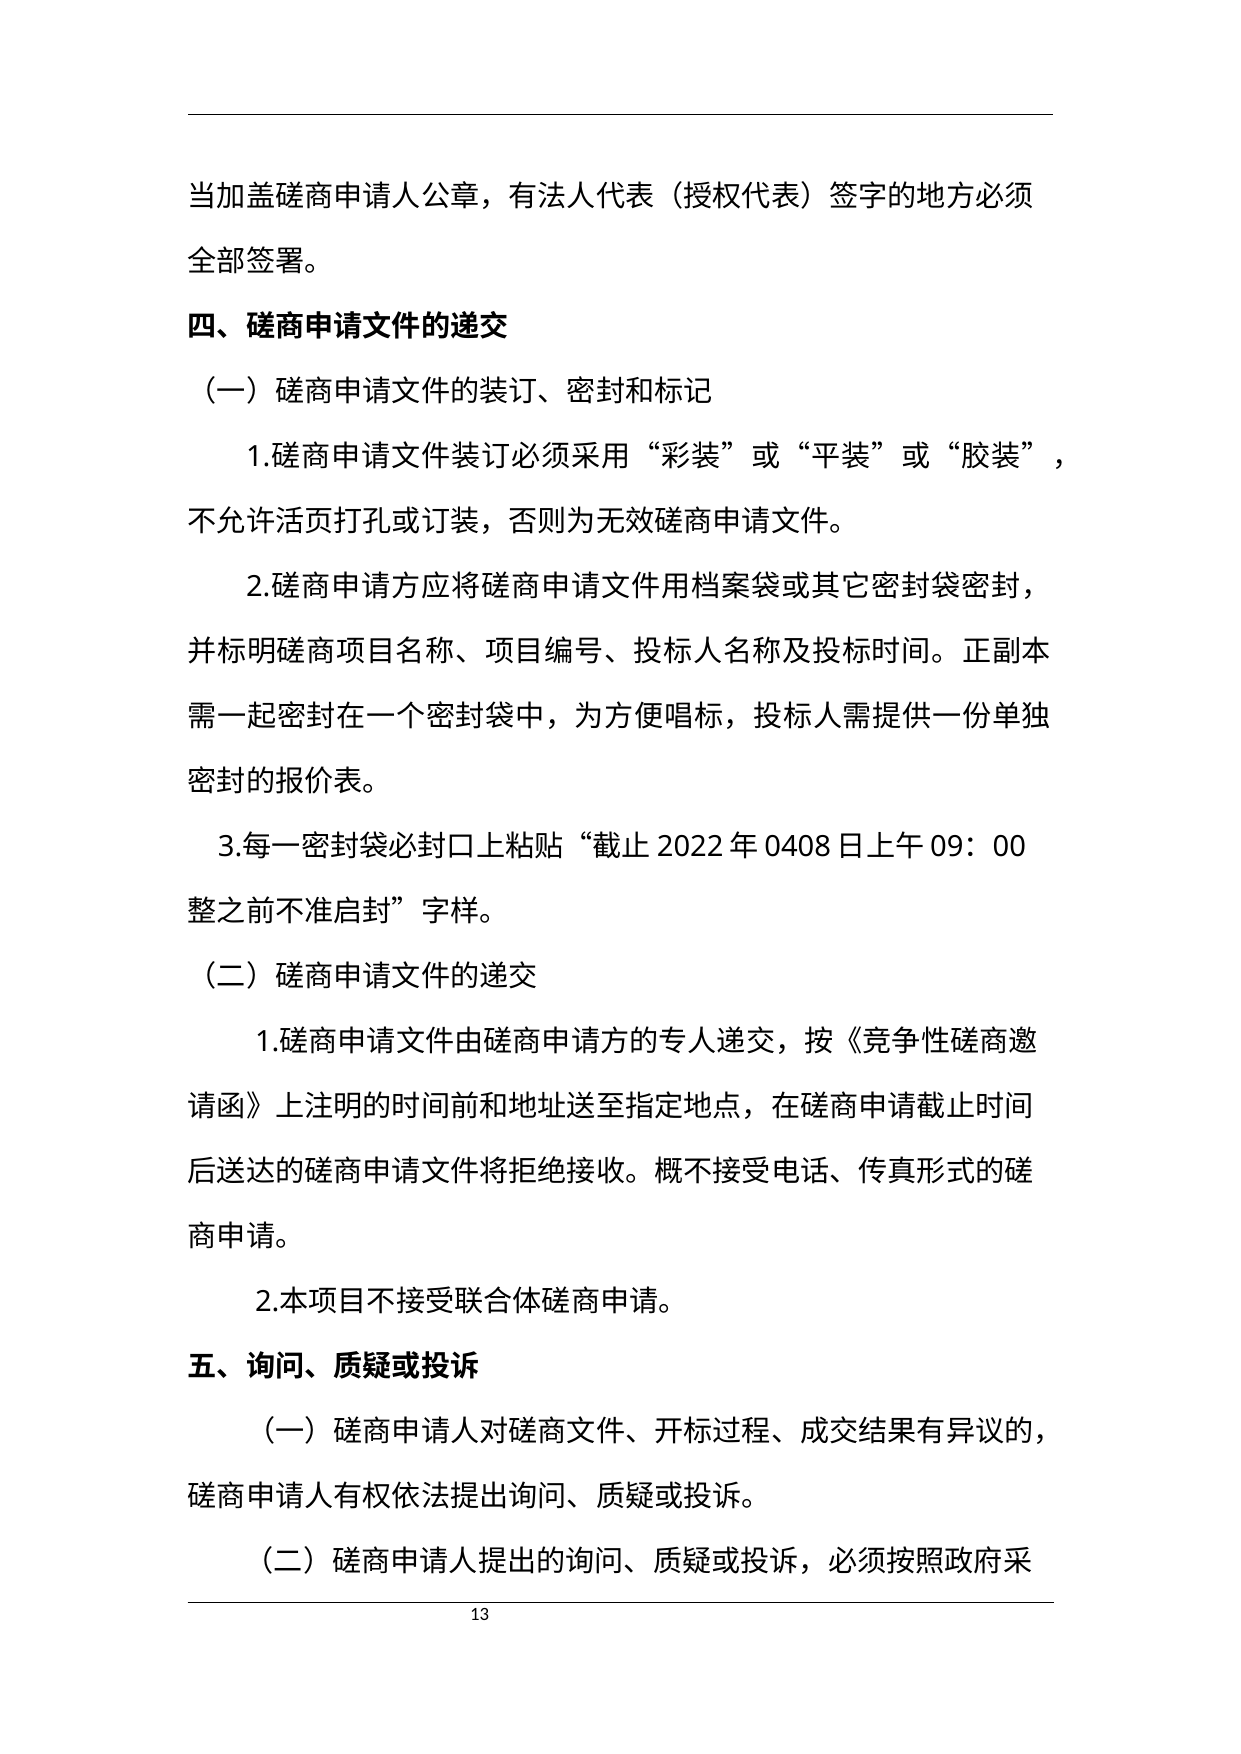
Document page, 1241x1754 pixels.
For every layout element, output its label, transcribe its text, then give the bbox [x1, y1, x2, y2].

text 1.磋商申请文件装订必须采用“彩装”或“平装”或“胶装”，不允许活页打孔或订装，否则为无效磋商申请文件。 [187, 421, 1053, 551]
text 2.本项目不接受联合体磋商申请。 [187, 1266, 1053, 1331]
text （二）磋商申请文件的递交 [187, 941, 1053, 1006]
text 2.磋商申请方应将磋商申请文件用档案袋或其它密封袋密封，并标明磋商项目名称、项目编号、投标人名称及投标时间。正副本需一起密封在一个密封袋中，为方便唱标，投标人需提供一份单独密封的报价表。 [187, 551, 1053, 811]
text 五、询问、质疑或投诉 [187, 1331, 1053, 1396]
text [187, 1526, 1053, 1591]
text （一）磋商申请文件的装订、密封和标记 [187, 356, 1053, 421]
text 3.每一密封袋必封口上粘贴“截止2022年0408日上午09：00整之前不准启封”字样。 [187, 811, 1053, 941]
text 四、磋商申请文件的递交 [187, 291, 1053, 356]
text 1.磋商申请文件由磋商申请方的专人递交，按《竞争性磋商邀请函》上注明的时间前和地址送至指定地点，在磋商申请截止时间后送达的磋商申请文件将拒绝接收。概不接受电话、传真形式的磋商申请。 [187, 1006, 1053, 1266]
text （一）磋商申请人对磋商文件、开标过程、成交结果有异议的，磋商申请人有权依法提出询问、质疑或投诉。 [187, 1396, 1053, 1526]
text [187, 161, 1053, 291]
